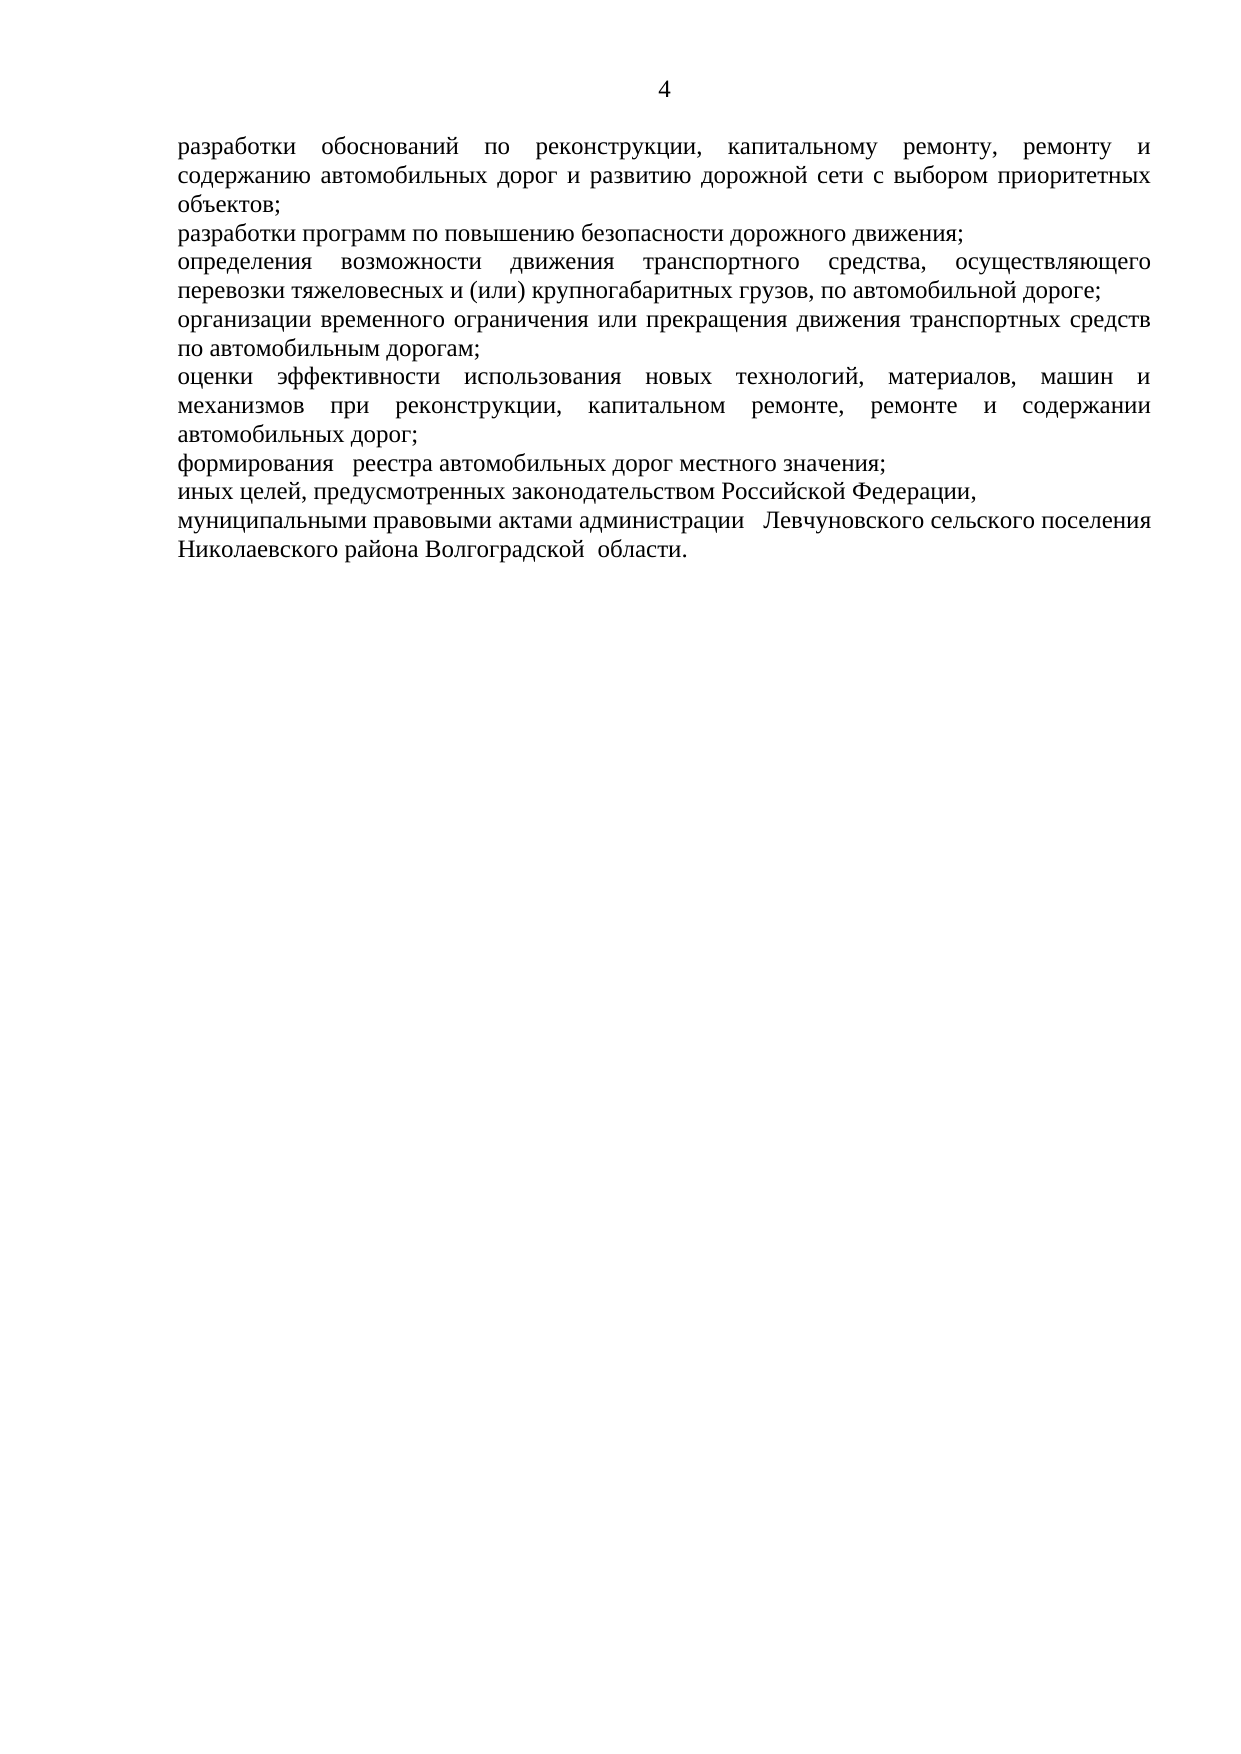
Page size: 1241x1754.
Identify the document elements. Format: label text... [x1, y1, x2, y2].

text определения возможности движения транспортного средства, осуществляющего перевозки тяжеловесных и (или) крупногабаритных грузов, по автомобильной дороге; [177, 246, 1152, 304]
text разработки обоснований по реконструкции, капитальному ремонту, ремонту и содержанию автомобильных дорог и развитию дорожной сети с выбором приоритетных объектов; [177, 131, 1152, 218]
text организации временного ограничения или прекращения движения транспортных средств по автомобильным дорогам; [177, 304, 1152, 361]
text разработки программ по повышению безопасности дорожного движения; [177, 218, 1152, 246]
text иных целей, предусмотренных законодательством Российской Федерации, [177, 476, 1152, 505]
text муниципальными правовыми актами администрации Левчуновского сельского поселения Николаевского района Волгоградской области. [177, 505, 1152, 563]
text оценки эффективности использования новых технологий, материалов, машин и механизмов при реконструкции, капитальном ремонте, ремонте и содержании автомобильных дорог; [177, 361, 1152, 448]
text формирования реестра автомобильных дорог местного значения; [177, 448, 1152, 476]
